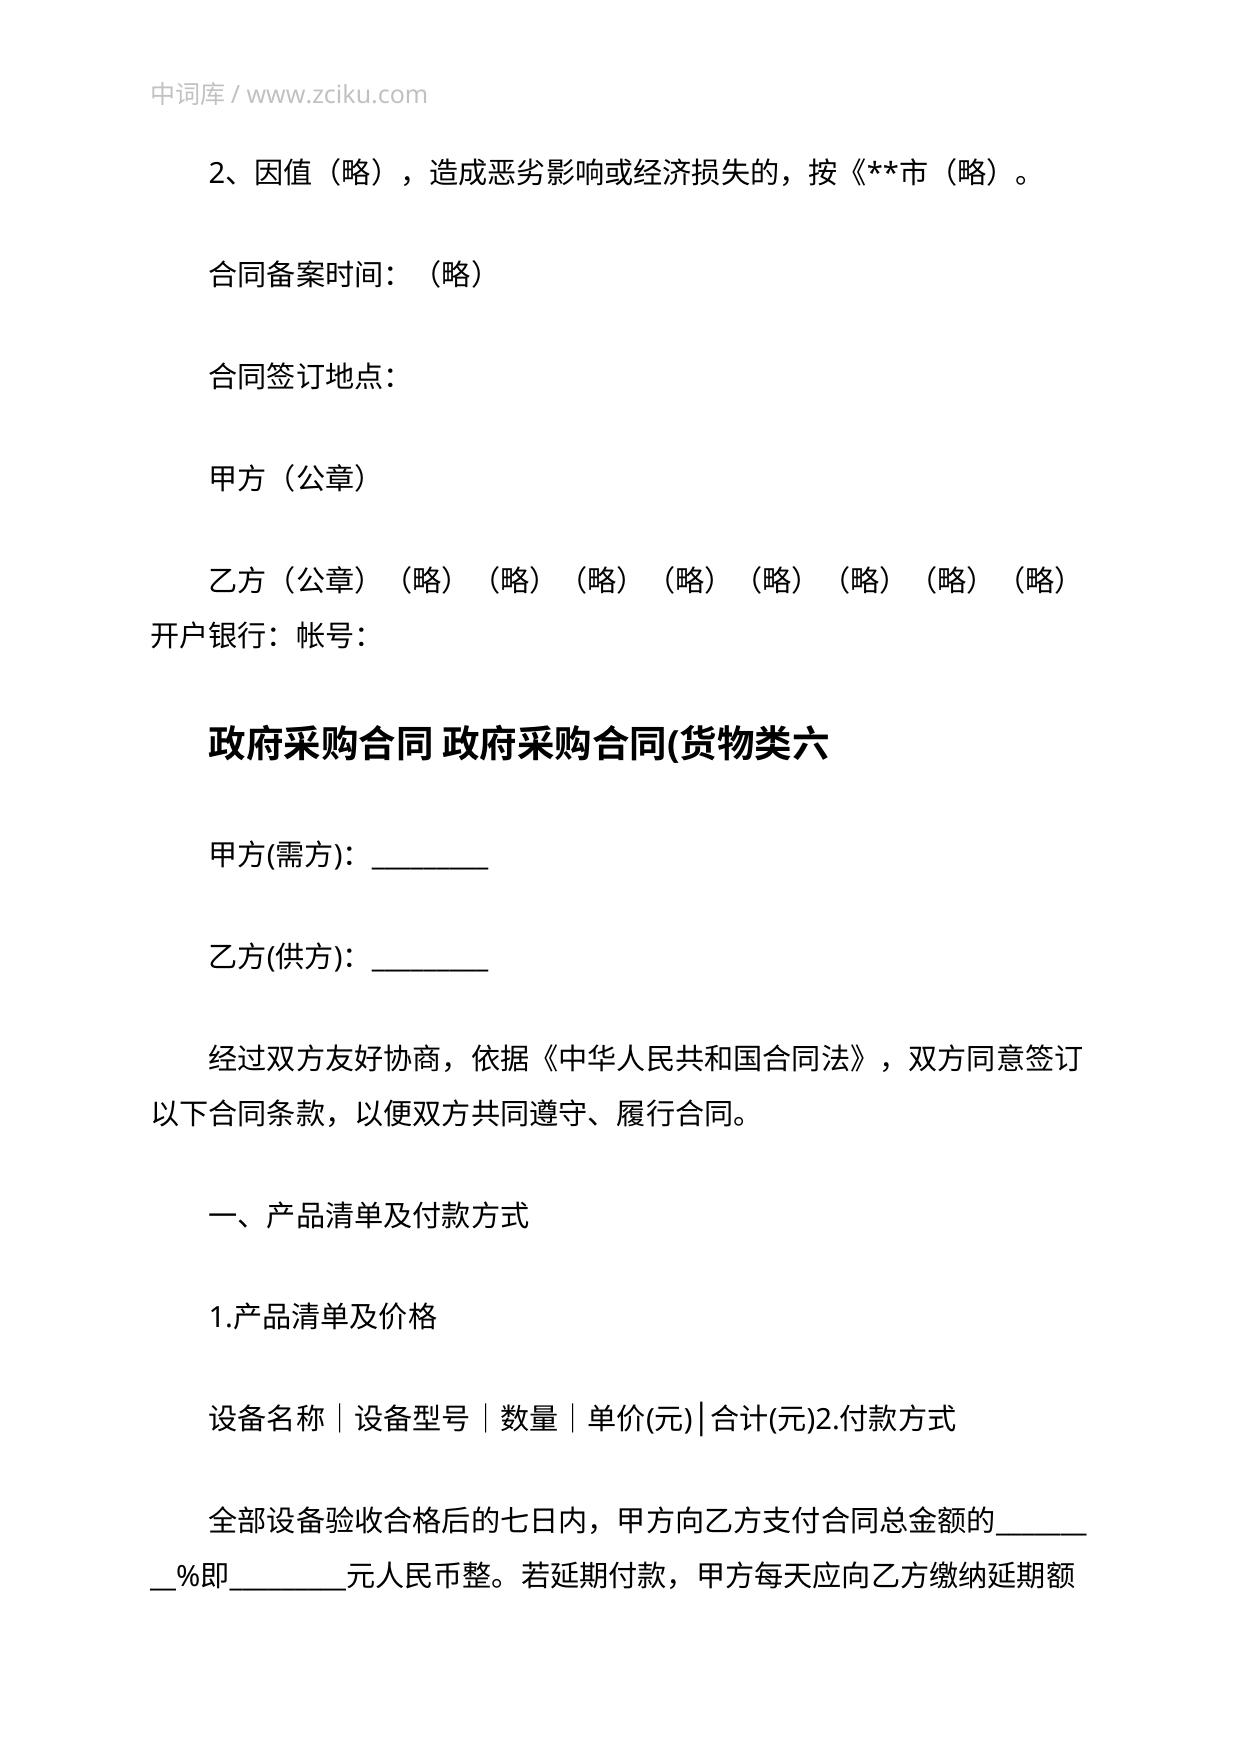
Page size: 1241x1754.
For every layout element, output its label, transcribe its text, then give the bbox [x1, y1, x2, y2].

text 政府采购合同 政府采购合同(货物类六 [150, 714, 1090, 768]
text 设备名称│设备型号│数量│单价(元)│合计(元)2.付款方式 [150, 1396, 1090, 1438]
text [150, 1498, 1090, 1595]
text 乙方(供方)：_________ [150, 933, 1090, 976]
text 甲方（公章） [150, 456, 1090, 498]
text 合同签订地点： [150, 354, 1090, 396]
text 乙方（公章）（略）（略）（略）（略）（略）（略）（略）（略）开户银行：帐号： [150, 557, 1090, 654]
text 2、因值（略），造成恶劣影响或经济损失的，按《**市（略）。 [150, 150, 1090, 192]
text 合同备案时间：（略） [150, 252, 1090, 294]
text 1.产品清单及价格 [150, 1294, 1090, 1336]
text 一、产品清单及付款方式 [150, 1192, 1090, 1234]
text 经过双方友好协商，依据《中华人民共和国合同法》，双方同意签订以下合同条款，以便双方共同遵守、履行合同。 [150, 1036, 1090, 1133]
text 甲方(需方)：_________ [150, 832, 1090, 874]
